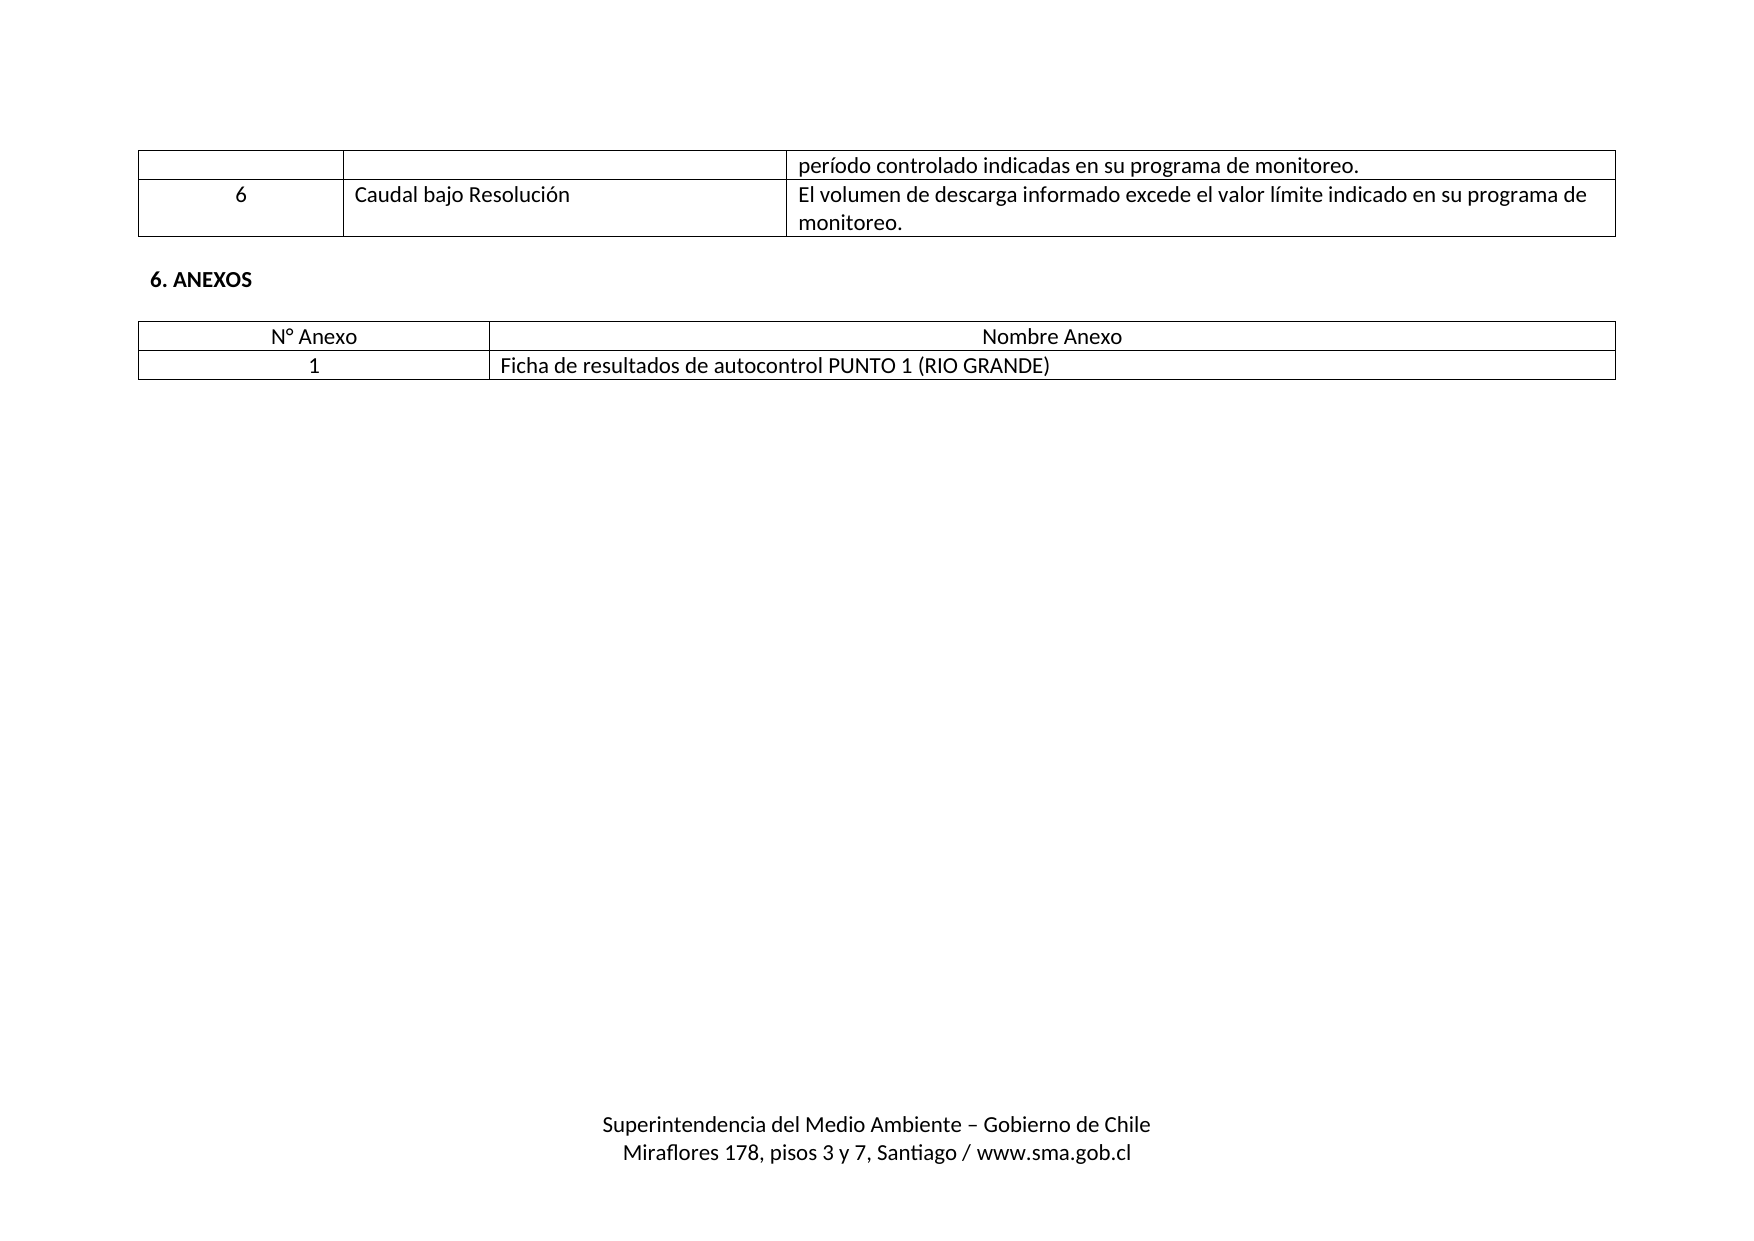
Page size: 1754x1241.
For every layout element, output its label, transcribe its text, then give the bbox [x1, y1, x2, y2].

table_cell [344, 151, 786, 179]
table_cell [787, 151, 1615, 179]
table_header Nombre Anexo [490, 322, 1615, 350]
table_cell Ficha de resultados de autocontrol PUNTO 1 (RIO GRANDE) [490, 351, 1615, 379]
table_cell 5 [139, 151, 343, 179]
table_cell 6 [139, 180, 343, 236]
table_cell Caudal bajo Resolución [344, 180, 786, 236]
table_header N° Anexo [139, 322, 489, 350]
table_cell El volumen de descarga informado excede el valor límite indicado en su programa de monitoreo. [787, 180, 1615, 236]
table_cell 1 [139, 351, 489, 379]
text 6. ANEXOS [150, 237, 1604, 293]
